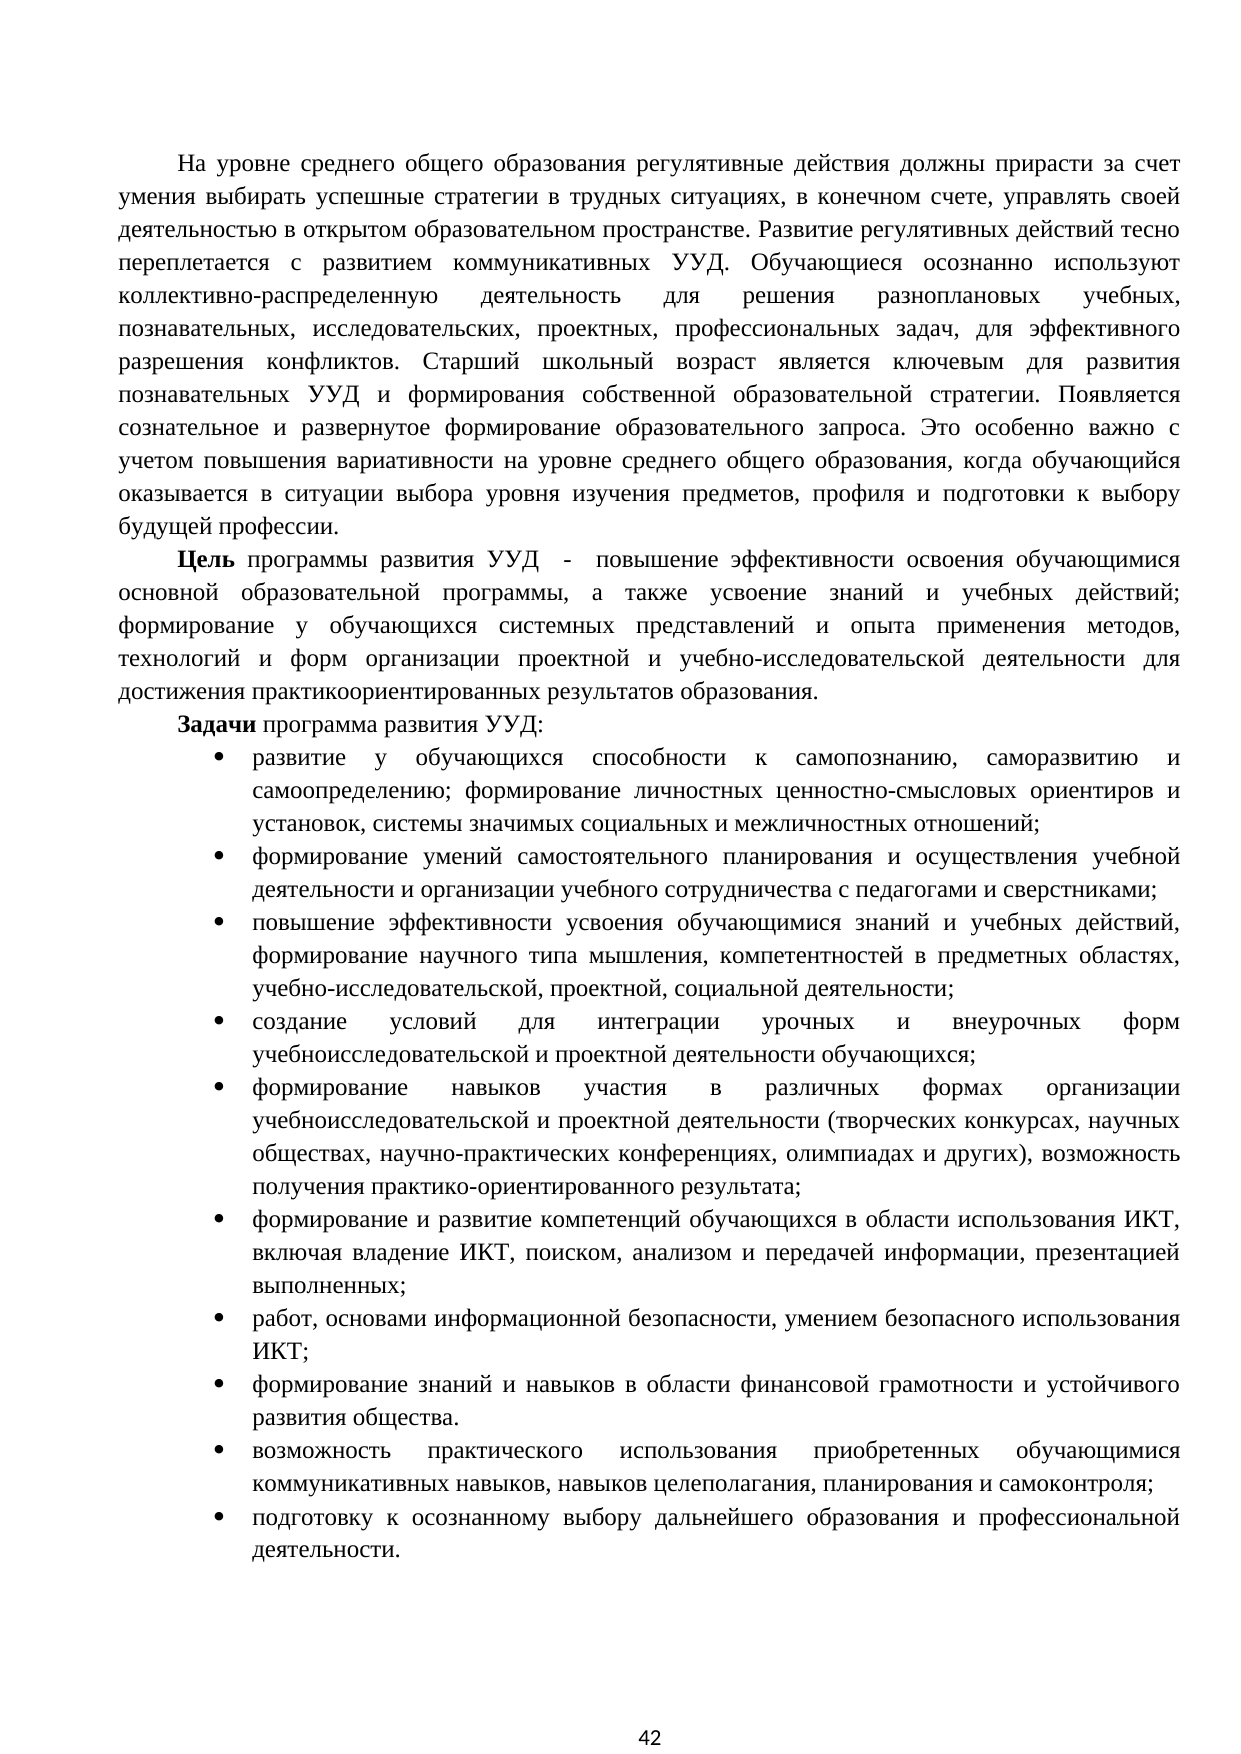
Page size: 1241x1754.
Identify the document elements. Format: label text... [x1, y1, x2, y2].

list возможность практического использования приобретенных обучающимися коммуникативных навыков, навыков целеполагания, планирования и самоконтроля; [214, 1436, 1181, 1497]
list создание условий для интеграции урочных и внеурочных форм учебноисследовательской и проектной деятельности обучающихся; [214, 1006, 1181, 1068]
list формирование умений самостоятельного планирования и осуществления учебной деятельности и организации учебного сотрудничества с педагогами и сверстниками; [214, 841, 1181, 903]
list формирование навыков участия в различных формах организации учебноисследовательской и проектной деятельности (творческих конкурсах, научных обществах, научно-практических конференциях, олимпиадах и других), возможность получения практико-ориентированного результата; [214, 1072, 1181, 1200]
list развитие у обучающихся способности к самопознанию, саморазвитию и самоопределению; формирование личностных ценностно-смысловых ориентиров и установок, системы значимых социальных и межличностных отношений; [214, 742, 1181, 837]
list работ, основами информационной безопасности, умением безопасного использования ИКТ; [214, 1303, 1181, 1365]
list формирование и развитие компетенций обучающихся в области использования ИКТ, включая владение ИКТ, поиском, анализом и передачей информации, презентацией выполненных; [214, 1204, 1181, 1299]
list подготовку к осознанному выбору дальнейшего образования и профессиональной деятельности. [214, 1502, 1181, 1563]
list повышение эффективности усвоения обучающимися знаний и учебных действий, формирование научного типа мышления, компетентностей в предметных областях, учебно-исследовательской, проектной, социальной деятельности; [214, 907, 1181, 1002]
text Задачи программа развития УУД: [118, 709, 1181, 738]
list формирование знаний и навыков в области финансовой грамотности и устойчивого развития общества. [214, 1369, 1181, 1431]
text На уровне среднего общего образования регулятивные действия должны прирасти за счет умения выбирать успешные стратегии в трудных ситуациях, в конечном счете, управлять своей деятельностью в открытом образовательном пространстве. Развитие регулятивных действий тесно переплетается с развитием коммуникативных УУД. Обучающиеся осознанно используют коллективно-распределенную деятельность для решения разноплановых учебных, познавательных, исследовательских, проектных, профессиональных задач, для эффективного разрешения конфликтов. Старший школьный возраст является ключевым для развития познавательных УУД и формирования собственной образовательной стратегии. Появляется сознательное и развернутое формирование образовательного запроса. Это особенно важно с учетом повышения вариативности на уровне среднего общего образования, когда обучающийся оказывается в ситуации выбора уровня изучения предметов, профиля и подготовки к выбору будущей профессии. [118, 148, 1181, 540]
text Цель программы развития УУД - повышение эффективности освоения обучающимися основной образовательной программы, а также усвоение знаний и учебных действий; формирование у обучающихся системных представлений и опыта применения методов, технологий и форм организации проектной и учебно-исследовательской деятельности для достижения практикоориентированных результатов образования. [118, 544, 1181, 705]
